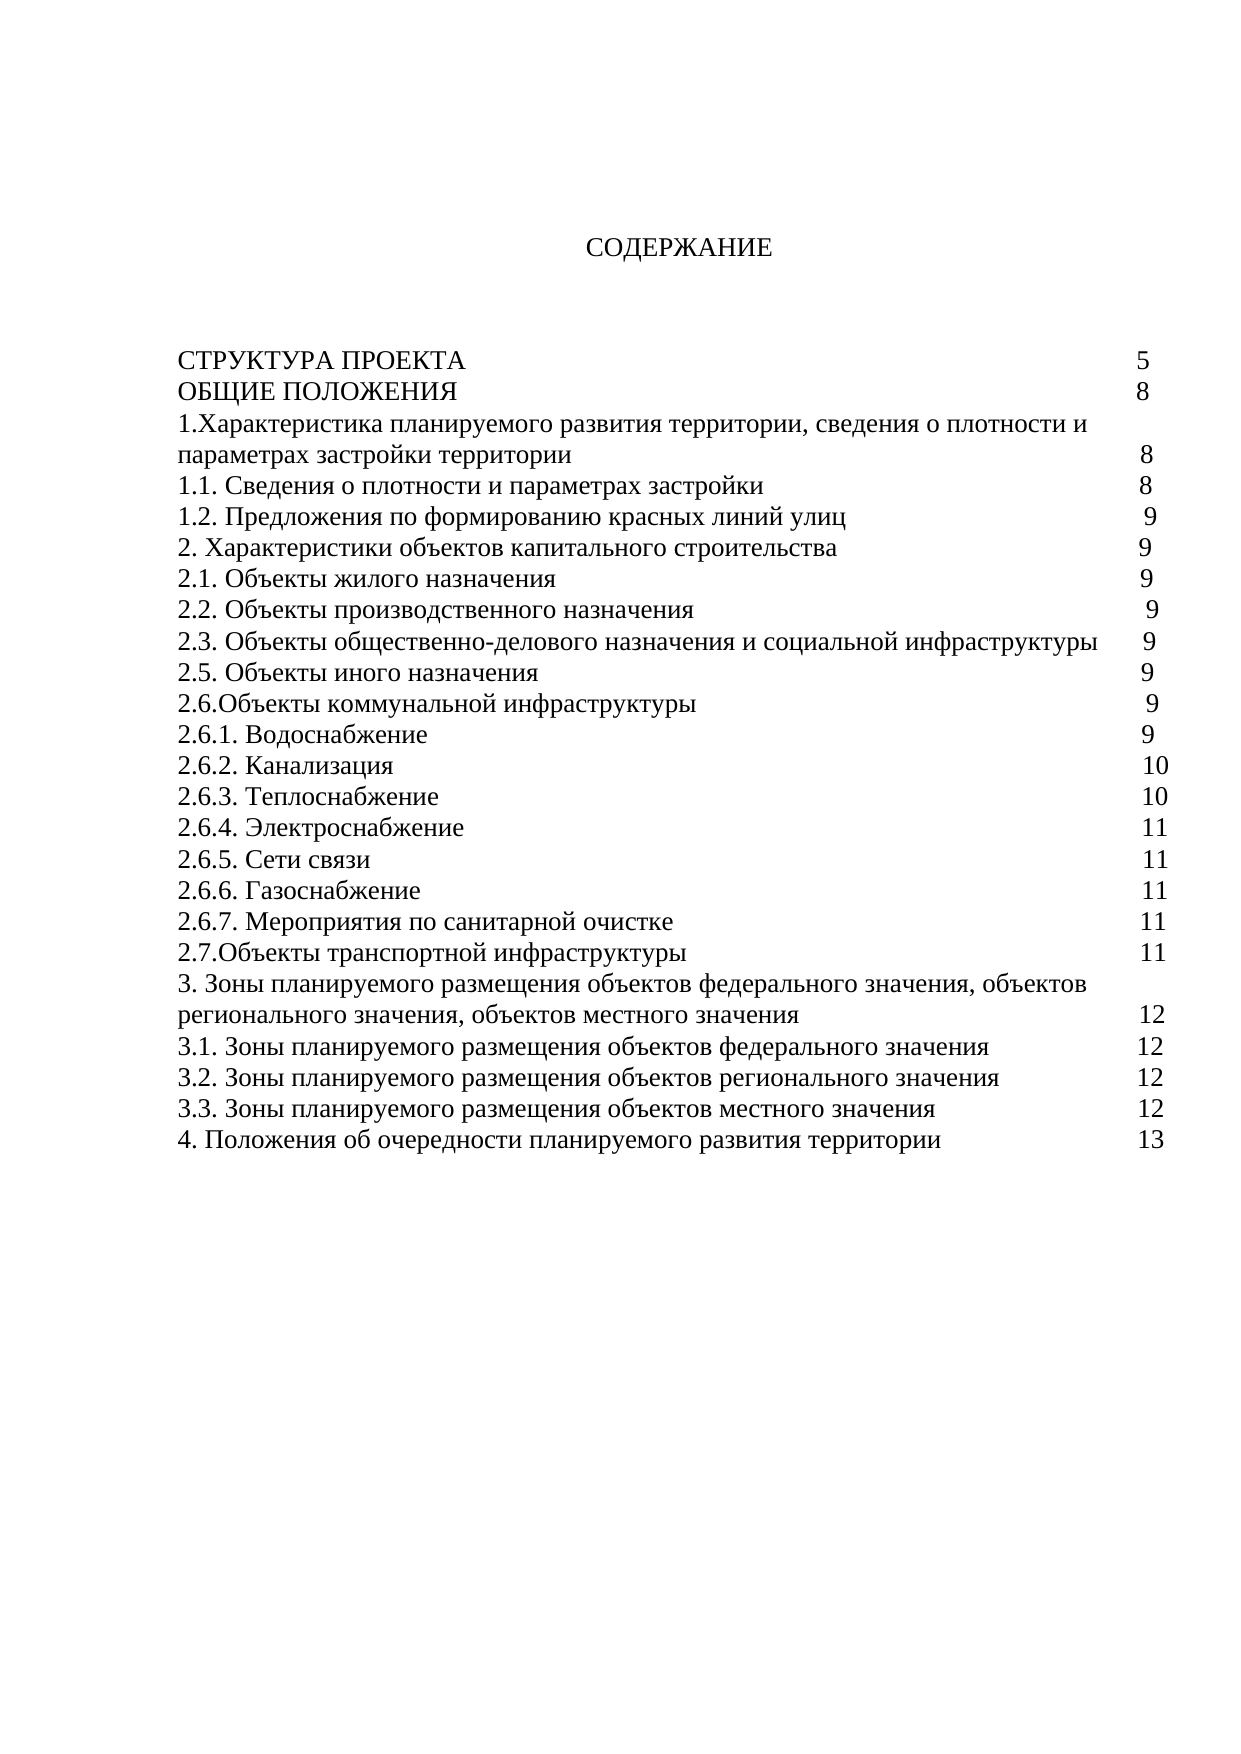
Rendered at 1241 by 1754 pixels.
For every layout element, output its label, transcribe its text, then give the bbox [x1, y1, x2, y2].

text СОДЕРЖАНИЕ [177, 231, 1181, 262]
text 2.5. Объекты иного назначения 9 [177, 656, 1181, 687]
text 2.6.1. Водоснабжение 9 [177, 718, 1181, 749]
text 3. Зоны планируемого размещения объектов федерального значения, объектов регионального значения, объектов местного значения 12 [177, 967, 1181, 1029]
text 2.1. Объекты жилого назначения 9 [177, 562, 1181, 593]
text 3.2. Зоны планируемого размещения объектов регионального значения 12 [177, 1061, 1181, 1092]
text 2.7.Объекты транспортной инфраструктуры 11 [177, 936, 1181, 967]
text 1.1. Сведения о плотности и параметрах застройки 8 [177, 469, 1181, 500]
text 2.6.2. Канализация 10 [177, 749, 1181, 780]
text 2.6.6. Газоснабжение 11 [177, 874, 1181, 905]
text 4. Положения об очередности планируемого развития территории 13 [177, 1123, 1181, 1154]
text 2.6.4. Электроснабжение 11 [177, 812, 1181, 843]
text 2.6.3. Теплоснабжение 10 [177, 780, 1181, 812]
text 2. Характеристики объектов капитального строительства 9 [177, 531, 1181, 562]
text 3.3. Зоны планируемого размещения объектов местного значения 12 [177, 1092, 1181, 1123]
text 2.2. Объекты производственного назначения 9 [177, 593, 1181, 625]
text 2.3. Объекты общественно-делового назначения и социальной инфраструктуры 9 [177, 625, 1181, 656]
text 1.2. Предложения по формированию красных линий улиц 9 [177, 500, 1181, 531]
text 2.6.Объекты коммунальной инфраструктуры 9 [177, 687, 1181, 718]
text 3.1. Зоны планируемого размещения объектов федерального значения 12 [177, 1029, 1181, 1061]
text СТРУКТУРА ПРОЕКТА 5 [177, 344, 1181, 376]
text 2.6.5. Сети связи 11 [177, 843, 1181, 874]
text 1.Характеристика планируемого развития территории, сведения о плотности и параметрах застройки территории 8 [177, 407, 1181, 469]
text 2.6.7. Мероприятия по санитарной очистке 11 [177, 905, 1181, 936]
text ОБЩИЕ ПОЛОЖЕНИЯ 8 [177, 376, 1181, 407]
